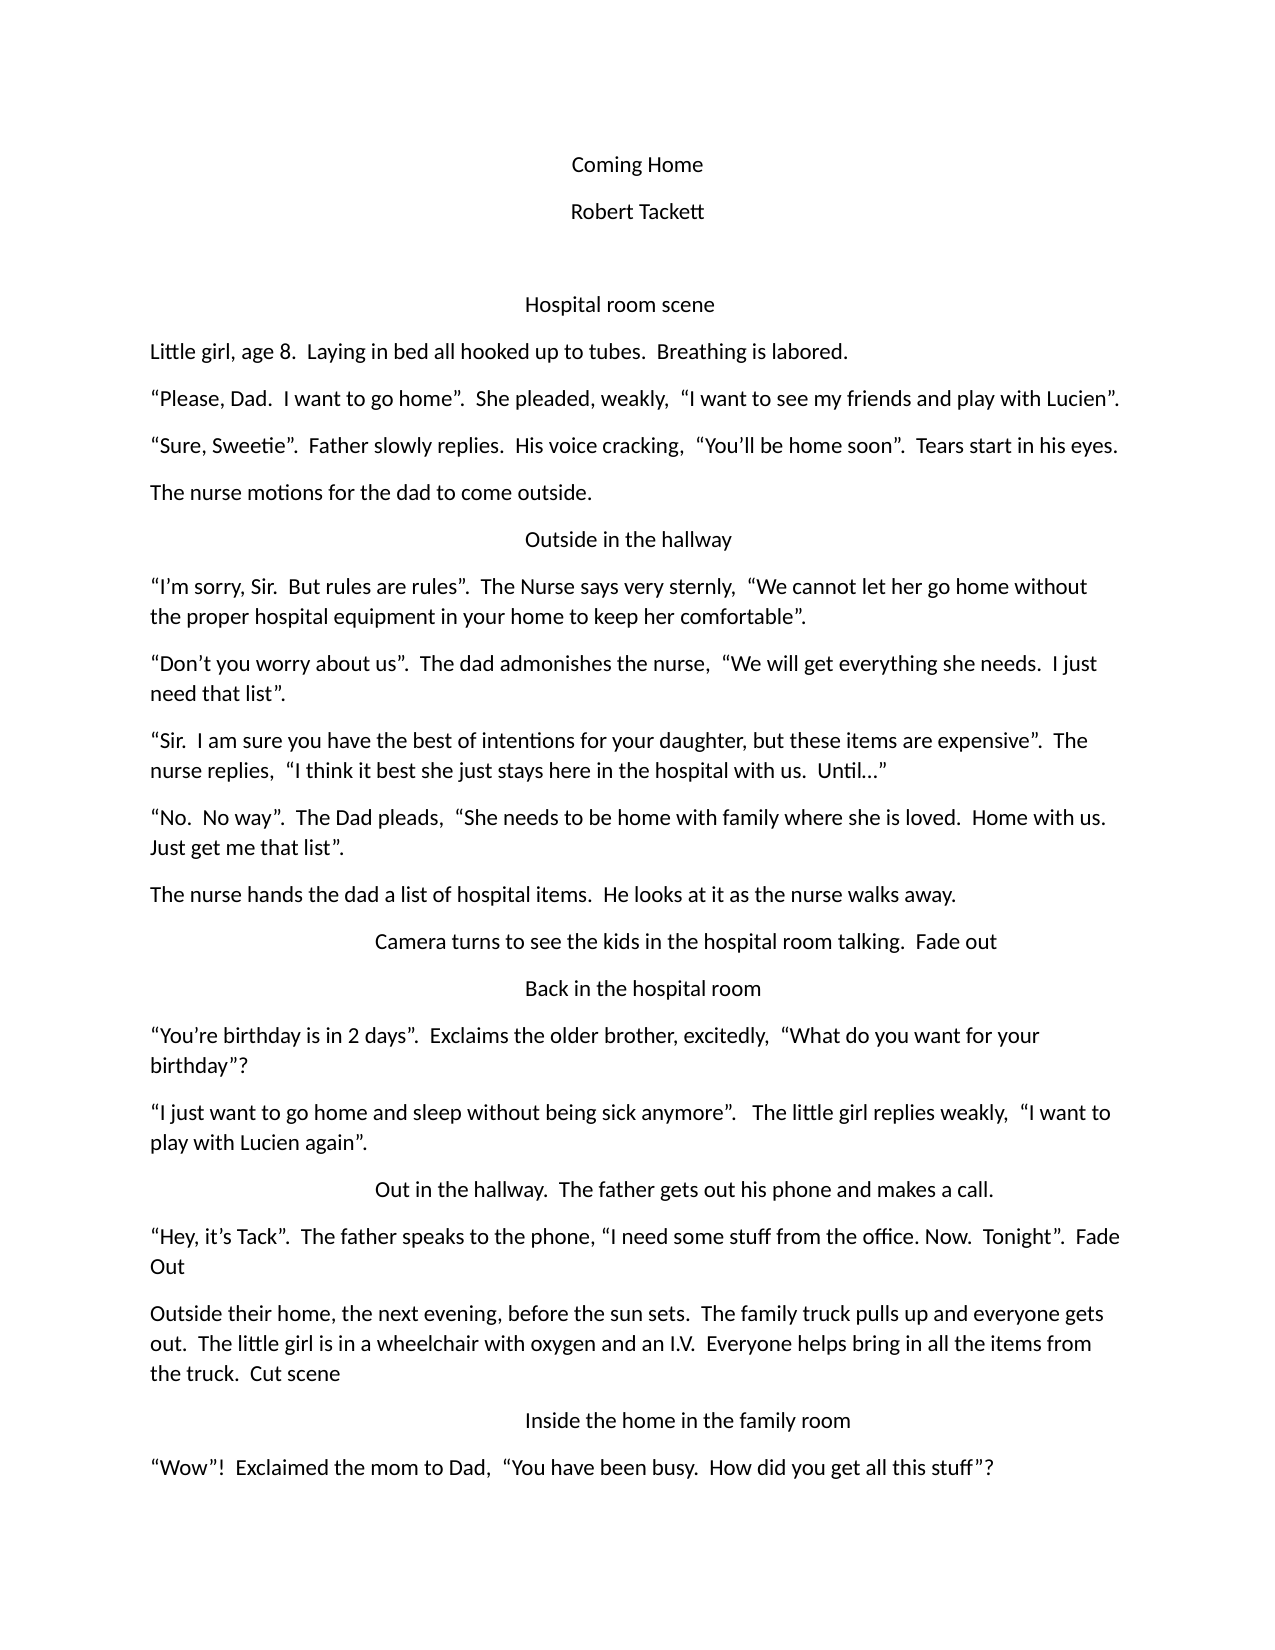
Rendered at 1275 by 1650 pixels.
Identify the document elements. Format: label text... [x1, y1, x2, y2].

text “Please, Dad. I want to go home”. She pleaded, weakly, “I want to see my friends and play with Lucien”. [150, 384, 1125, 412]
text The nurse motions for the dad to come outside. [150, 478, 1125, 506]
text The nurse hands the dad a list of hospital items. He looks at it as the nurse walks away. [150, 880, 1125, 908]
text Outside their home, the next evening, before the sun sets. The family truck pulls up and everyone gets out. The little girl is in a wheelchair with oxygen and an I.V. Everyone helps bring in all the items from the truck. Cut scene [150, 1299, 1125, 1387]
text “Wow”! Exclaimed the mom to Dad, “You have been busy. How did you get all this stuff”? [150, 1453, 1125, 1481]
text Back in the hospital room [525, 974, 1125, 1002]
text Out in the hallway. The father gets out his phone and makes a call. [300, 1175, 1125, 1203]
text “I’m sorry, Sir. But rules are rules”. The Nurse says very sternly, “We cannot let her go home without the proper hospital equipment in your home to keep her comfortable”. [150, 572, 1125, 630]
text Hospital room scene [450, 291, 1125, 319]
text “Sure, Sweetie”. Father slowly replies. His voice cracking, “You’ll be home soon”. Tears start in his eyes. [150, 431, 1125, 459]
text “Sir. I am sure you have the best of intentions for your daughter, but these items are expensive”. The nurse replies, “I think it best she just stays here in the hospital with us. Until…” [150, 726, 1125, 784]
text “You’re birthday is in 2 days”. Exclaims the older brother, excitedly, “What do you want for your birthday”? [150, 1021, 1125, 1079]
text Camera turns to see the kids in the hospital room talking. Fade out [300, 927, 1125, 955]
text Little girl, age 8. Laying in bed all hooked up to tubes. Breathing is labored. [150, 337, 1125, 366]
text “No. No way”. The Dad pleads, “She needs to be home with family where she is loved. Home with us. Just get me that list”. [150, 803, 1125, 861]
text “Don’t you worry about us”. The dad admonishes the nurse, “We will get everything she needs. I just need that list”. [150, 649, 1125, 707]
text Robert Tackett [150, 197, 1125, 225]
text Coming Home [150, 150, 1125, 178]
text Outside in the hallway [450, 525, 1125, 553]
text “Hey, it’s Tack”. The father speaks to the phone, “I need some stuff from the office. Now. Tonight”. Fade Out [150, 1222, 1125, 1280]
text “I just want to go home and sleep without being sick anymore”. The little girl replies weakly, “I want to play with Lucien again”. [150, 1098, 1125, 1156]
text Inside the home in the family room [450, 1406, 1125, 1434]
